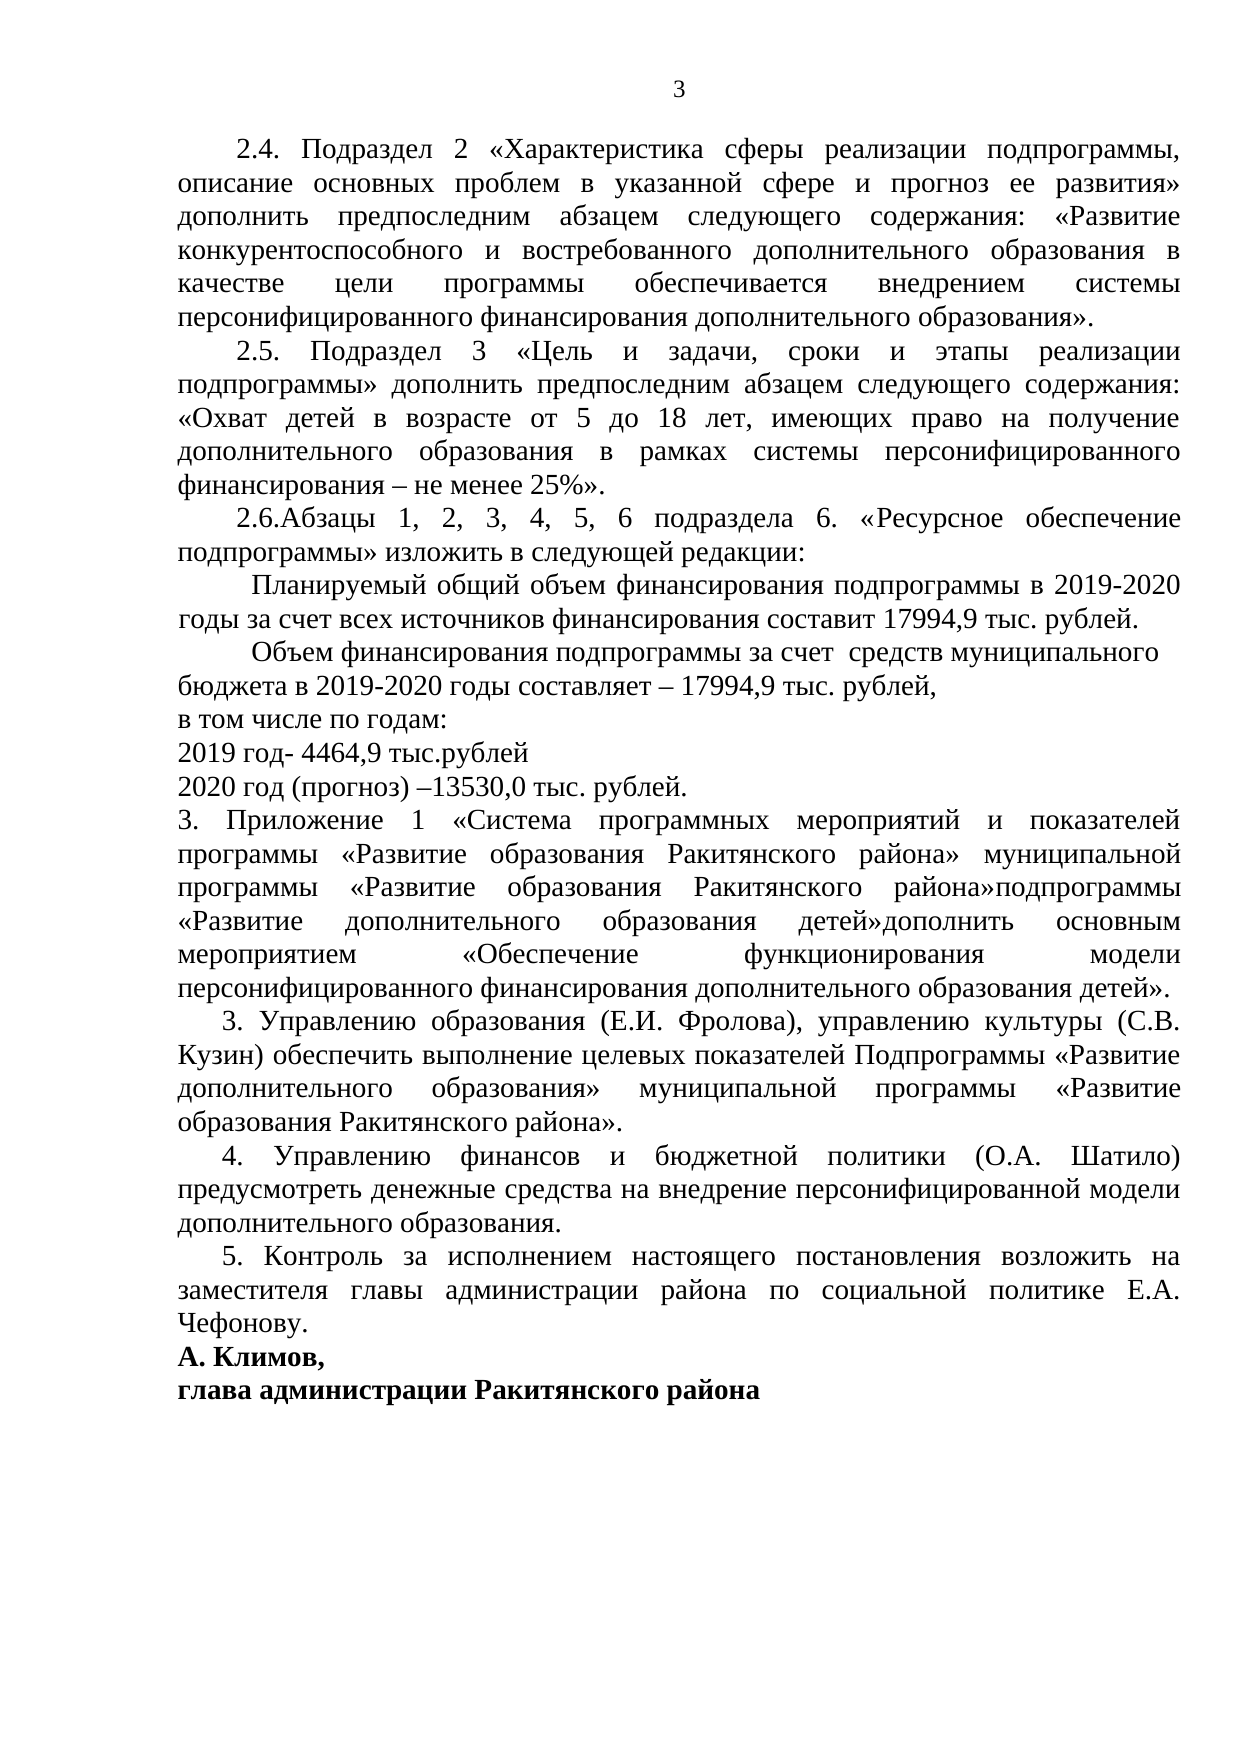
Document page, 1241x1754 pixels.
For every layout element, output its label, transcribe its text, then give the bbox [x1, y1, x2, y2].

list 3. Управлению образования (Е.И. Фролова), управлению культуры (С.В. Кузин) обеспечить выполнение целевых показателей Подпрограммы «Развитие дополнительного образования» муниципальной программы «Развитие образования Ракитянского района». [177, 1003, 1181, 1138]
text А. Климов, [177, 1339, 1181, 1372]
text глава администрации Ракитянского района [177, 1372, 1181, 1406]
text 2020 год (прогноз) –13530,0 тыс. рублей. [177, 769, 1181, 802]
text Объем финансирования подпрограммы за счет средств муниципального бюджета в 2019-2020 годы составляет – 17994,9 тыс. рублей, [177, 634, 1181, 702]
text 2019 год- 4464,9 тыс.рублей [177, 735, 1181, 769]
text Планируемый общий объем финансирования подпрограммы в 2019-2020 годы за счет всех источников финансирования составит 17994,9 тыс. рублей. [178, 567, 1181, 634]
text 2.5. Подраздел 3 «Цель и задачи, сроки и этапы реализации подпрограммы» дополнить предпоследним абзацем следующего содержания: «Охват детей в возрасте от 5 до 18 лет, имеющих право на получение дополнительного образования в рамках системы персонифицированного финансирования – не менее 25%». [177, 333, 1181, 500]
list 4. Управлению финансов и бюджетной политики (О.А. Шатило) предусмотреть денежные средства на внедрение персонифицированной модели дополнительного образования. [177, 1138, 1181, 1238]
text 2.4. Подраздел 2 «Характеристика сферы реализации подпрограммы, описание основных проблем в указанной сфере и прогноз ее развития» дополнить предпоследним абзацем следующего содержания: «Развитие конкурентоспособного и востребованного дополнительного образования в качестве цели программы обеспечивается внедрением системы персонифицированного финансирования дополнительного образования». [177, 131, 1181, 333]
text в том числе по годам: [177, 702, 1181, 735]
list 5. Контроль за исполнением настоящего постановления возложить на заместителя главы администрации района по социальной политике Е.А. Чефонову. [177, 1238, 1181, 1339]
text 2.6.Абзацы 1, 2, 3, 4, 5, 6 подраздела 6. «Ресурсное обеспечение подпрограммы» изложить в следующей редакции: [177, 500, 1181, 567]
text 3. Приложение 1 «Система программных мероприятий и показателей программы «Развитие образования Ракитянского района» муниципальной программы «Развитие образования Ракитянского района»подпрограммы «Развитие дополнительного образования детей»дополнить основным мероприятием «Обеспечение функционирования модели персонифицированного финансирования дополнительного образования детей». [177, 802, 1181, 1003]
